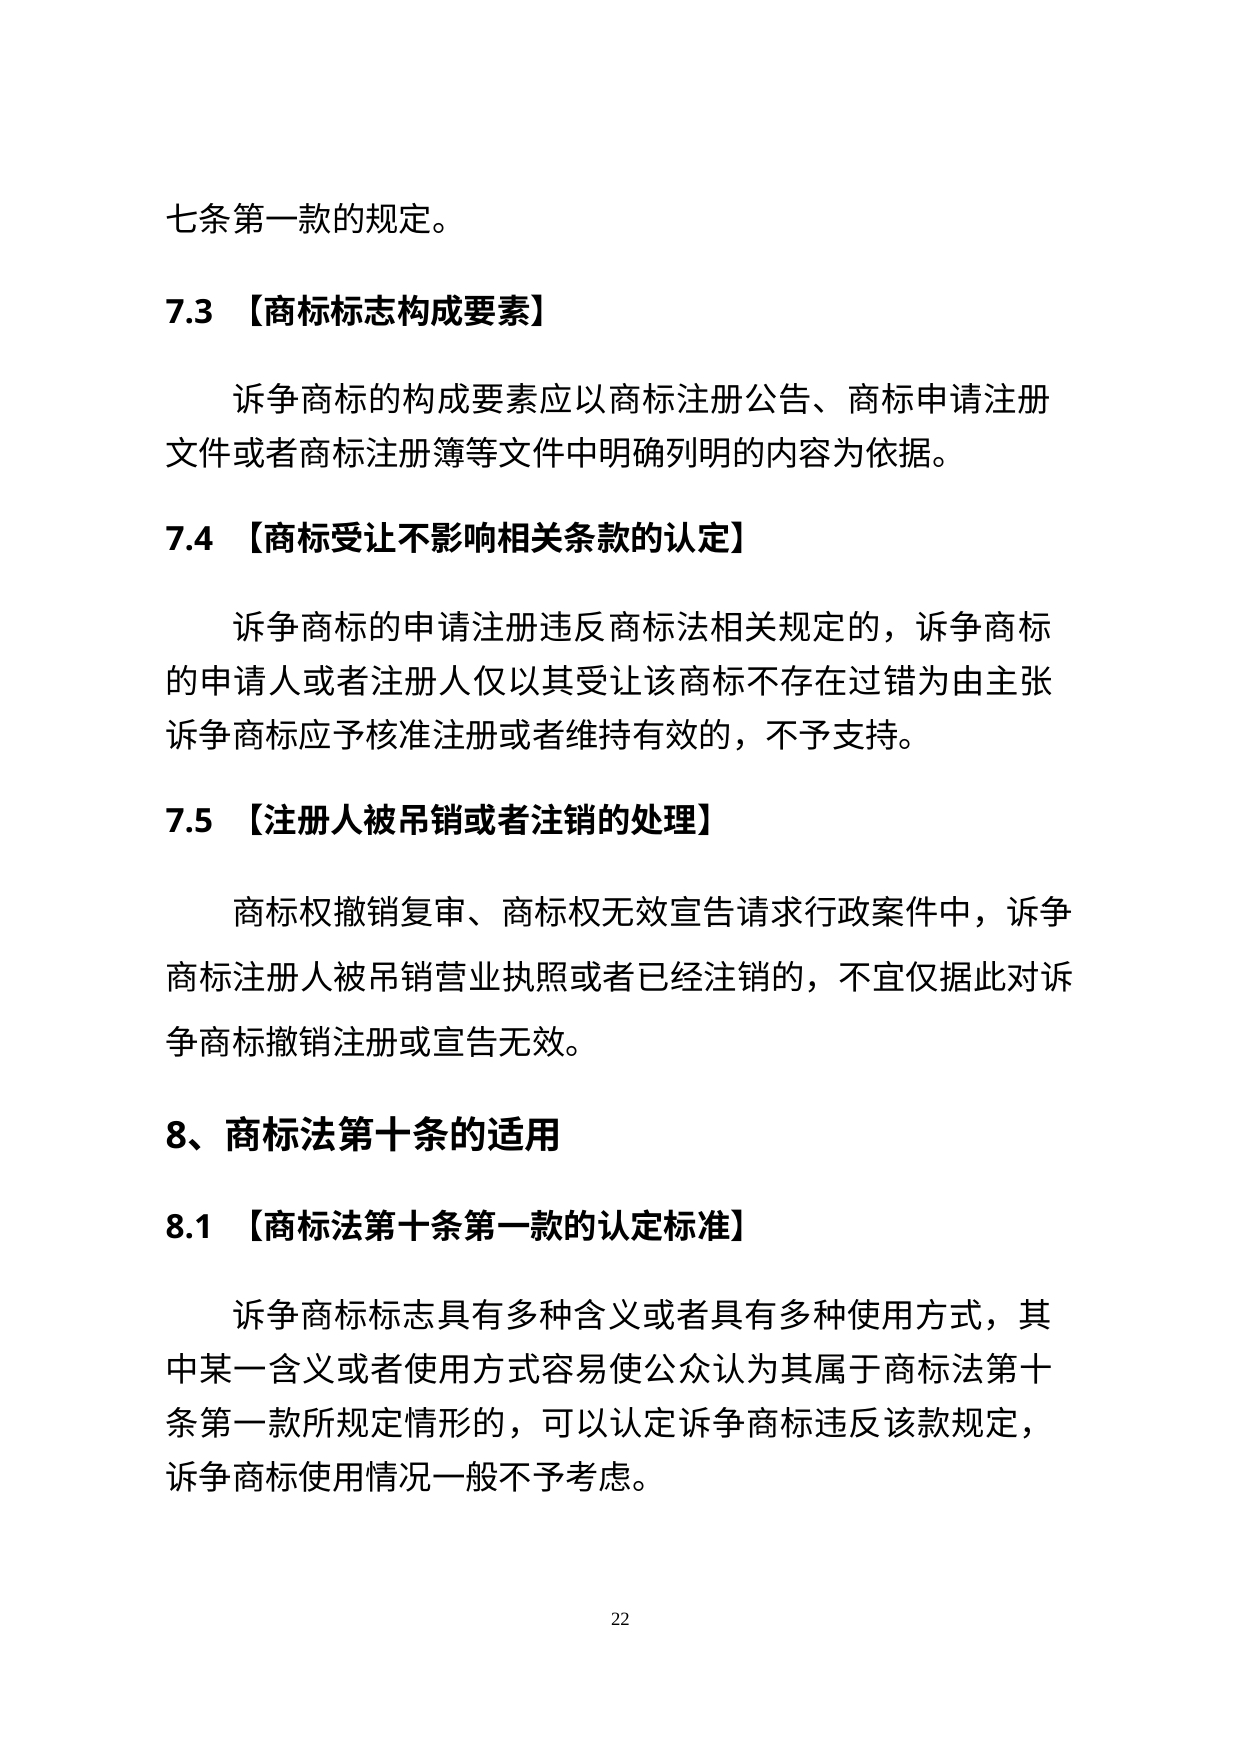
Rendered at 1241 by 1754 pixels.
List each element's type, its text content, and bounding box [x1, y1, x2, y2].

text 诉争商标的构成要素应以商标注册公告、商标申请注册文件或者商标注册簿等文件中明确列明的内容为依据。 [165, 368, 1053, 477]
text 诉争商标的申请注册违反商标法相关规定的，诉争商标的申请人或者注册人仅以其受让该商标不存在过错为由主张诉争商标应予核准注册或者维持有效的，不予支持。 [165, 596, 1053, 758]
text 诉争商标标志具有多种含义或者具有多种使用方式，其中某一含义或者使用方式容易使公众认为其属于商标法第十条第一款所规定情形的，可以认定诉争商标违反该款规定，诉争商标使用情况一般不予考虑。 [165, 1284, 1053, 1500]
text 商标权撤销复审、商标权无效宣告请求行政案件中，诉争商标注册人被吊销营业执照或者已经注销的，不宜仅据此对诉争商标撤销注册或宣告无效。 [165, 877, 1075, 1072]
subtitle 8.1 【商标法第十条第一款的认定标准】 [165, 1192, 1075, 1257]
subtitle 7.4 【商标受让不影响相关条款的认定】 [165, 504, 1075, 569]
subtitle 7.3 【商标标志构成要素】 [165, 276, 1075, 341]
subtitle 7.5 【注册人被吊销或者注销的处理】 [165, 785, 1075, 850]
subtitle 8、商标法第十条的适用 [165, 1099, 1075, 1164]
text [165, 184, 1075, 249]
